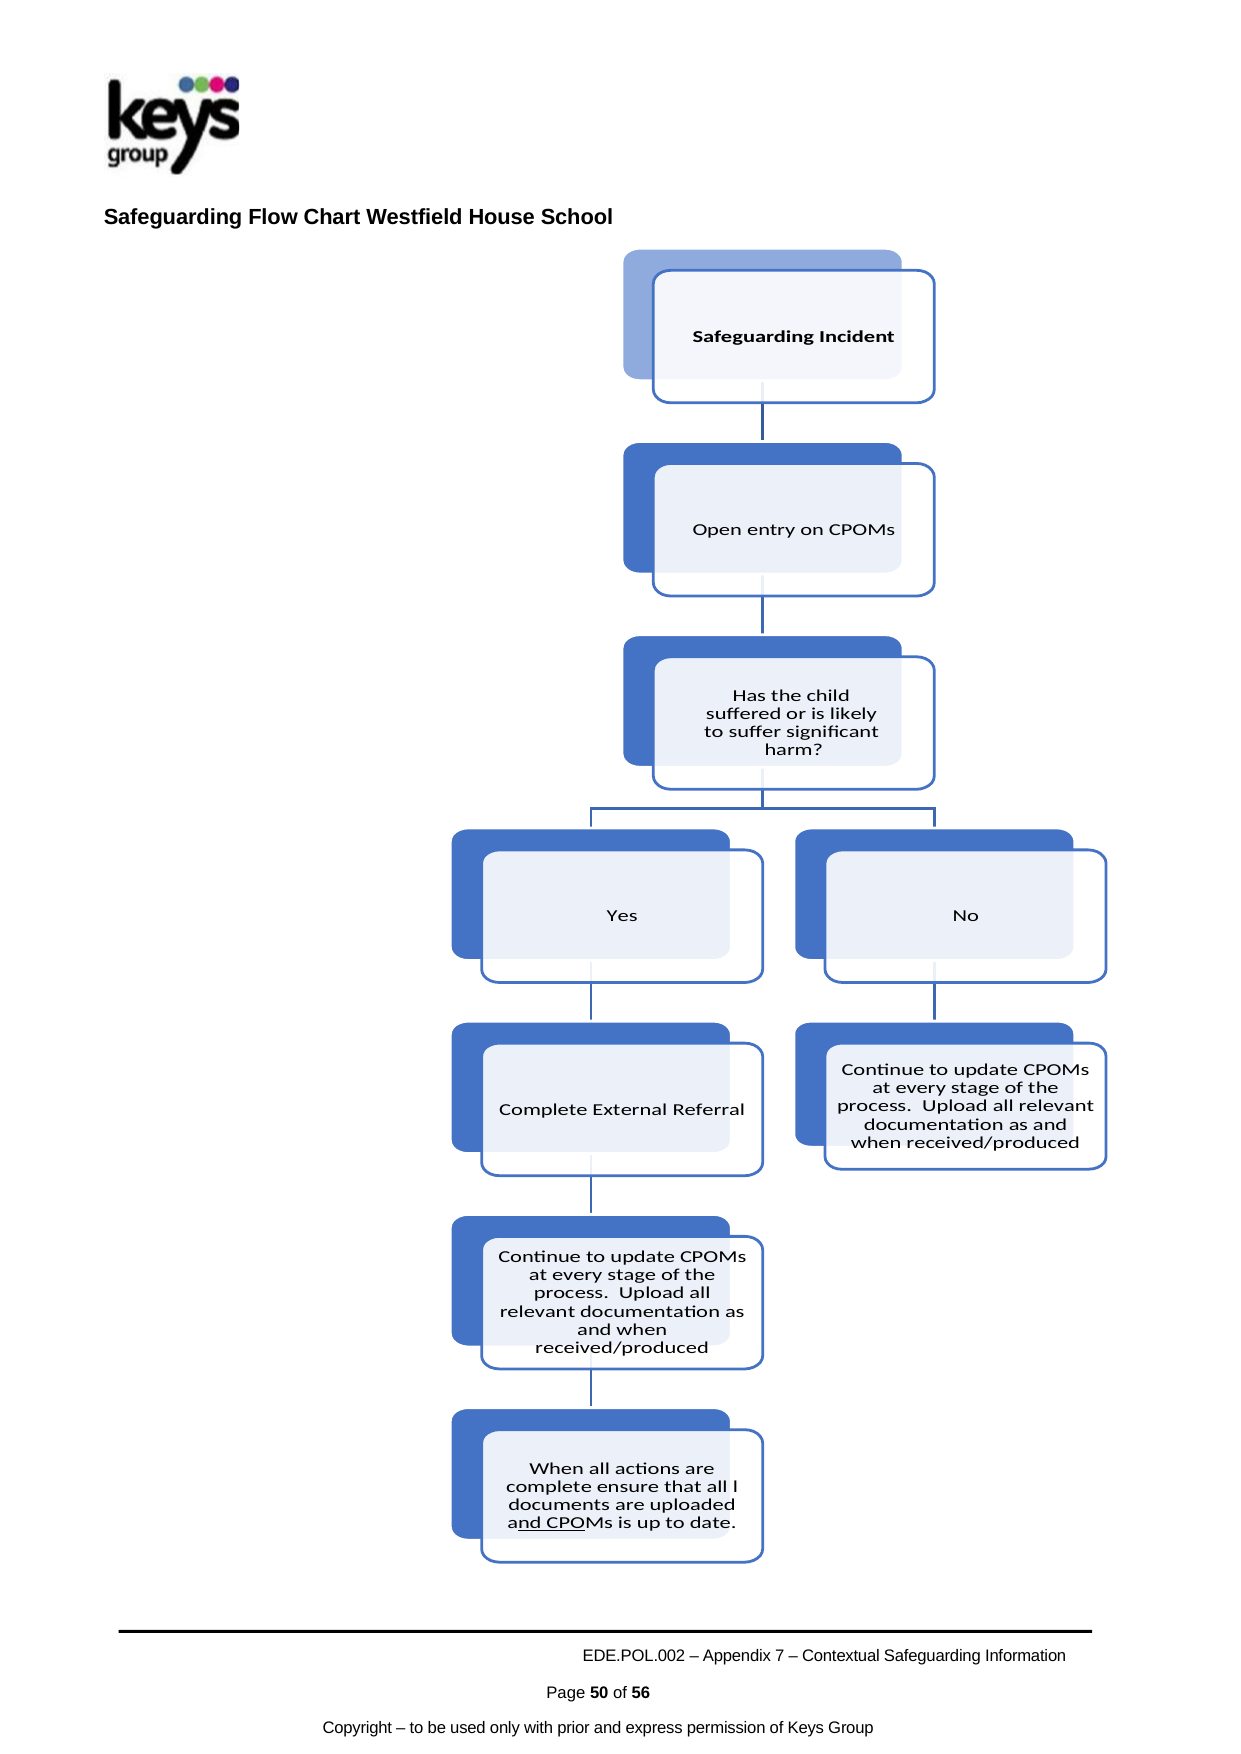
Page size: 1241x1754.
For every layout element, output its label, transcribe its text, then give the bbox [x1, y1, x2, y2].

picture [103, 73, 240, 178]
text Safeguarding Flow Chart Westfield House School [103, 204, 1093, 229]
